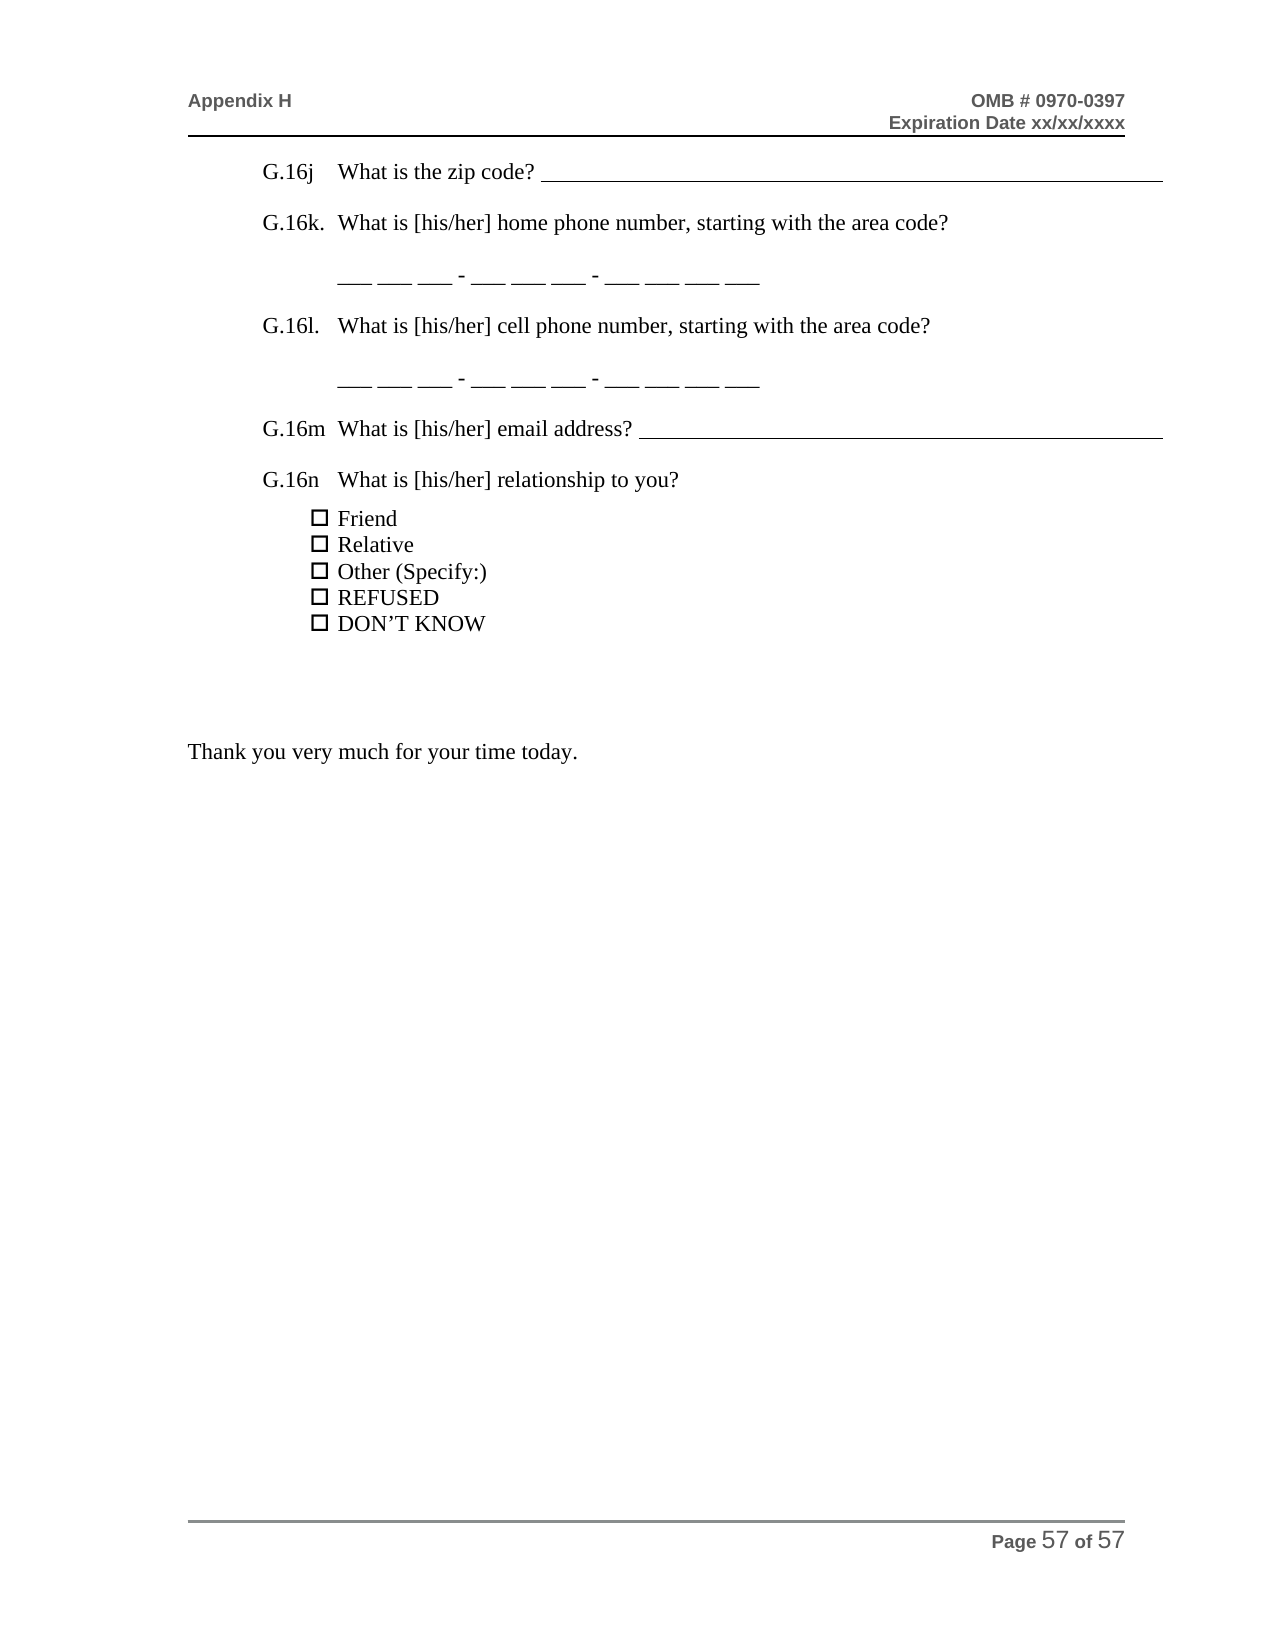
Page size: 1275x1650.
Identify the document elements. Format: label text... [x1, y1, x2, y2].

text Other (Specify:) [309, 558, 1125, 584]
text G.16m What is [his/her] email address? [187, 415, 1125, 441]
text REFUSED [309, 584, 1125, 611]
text Friend [309, 505, 1125, 531]
text ___ ___ ___ - ___ ___ ___ - ___ ___ ___ ___ [187, 261, 1125, 287]
text G.16n What is [his/her] relationship to you? [187, 466, 1125, 493]
text G.16l. What is [his/her] cell phone number, starting with the area code? [187, 312, 1125, 338]
text G.16k. What is [his/her] home phone number, starting with the area code? [187, 209, 1125, 236]
text ___ ___ ___ - ___ ___ ___ - ___ ___ ___ ___ [187, 363, 1125, 390]
text G.16j What is the zip code? [187, 158, 1125, 184]
text Thank you very much for your time today. [187, 738, 1125, 764]
text DON’T KNOW [309, 611, 1125, 637]
text Relative [309, 531, 1125, 558]
